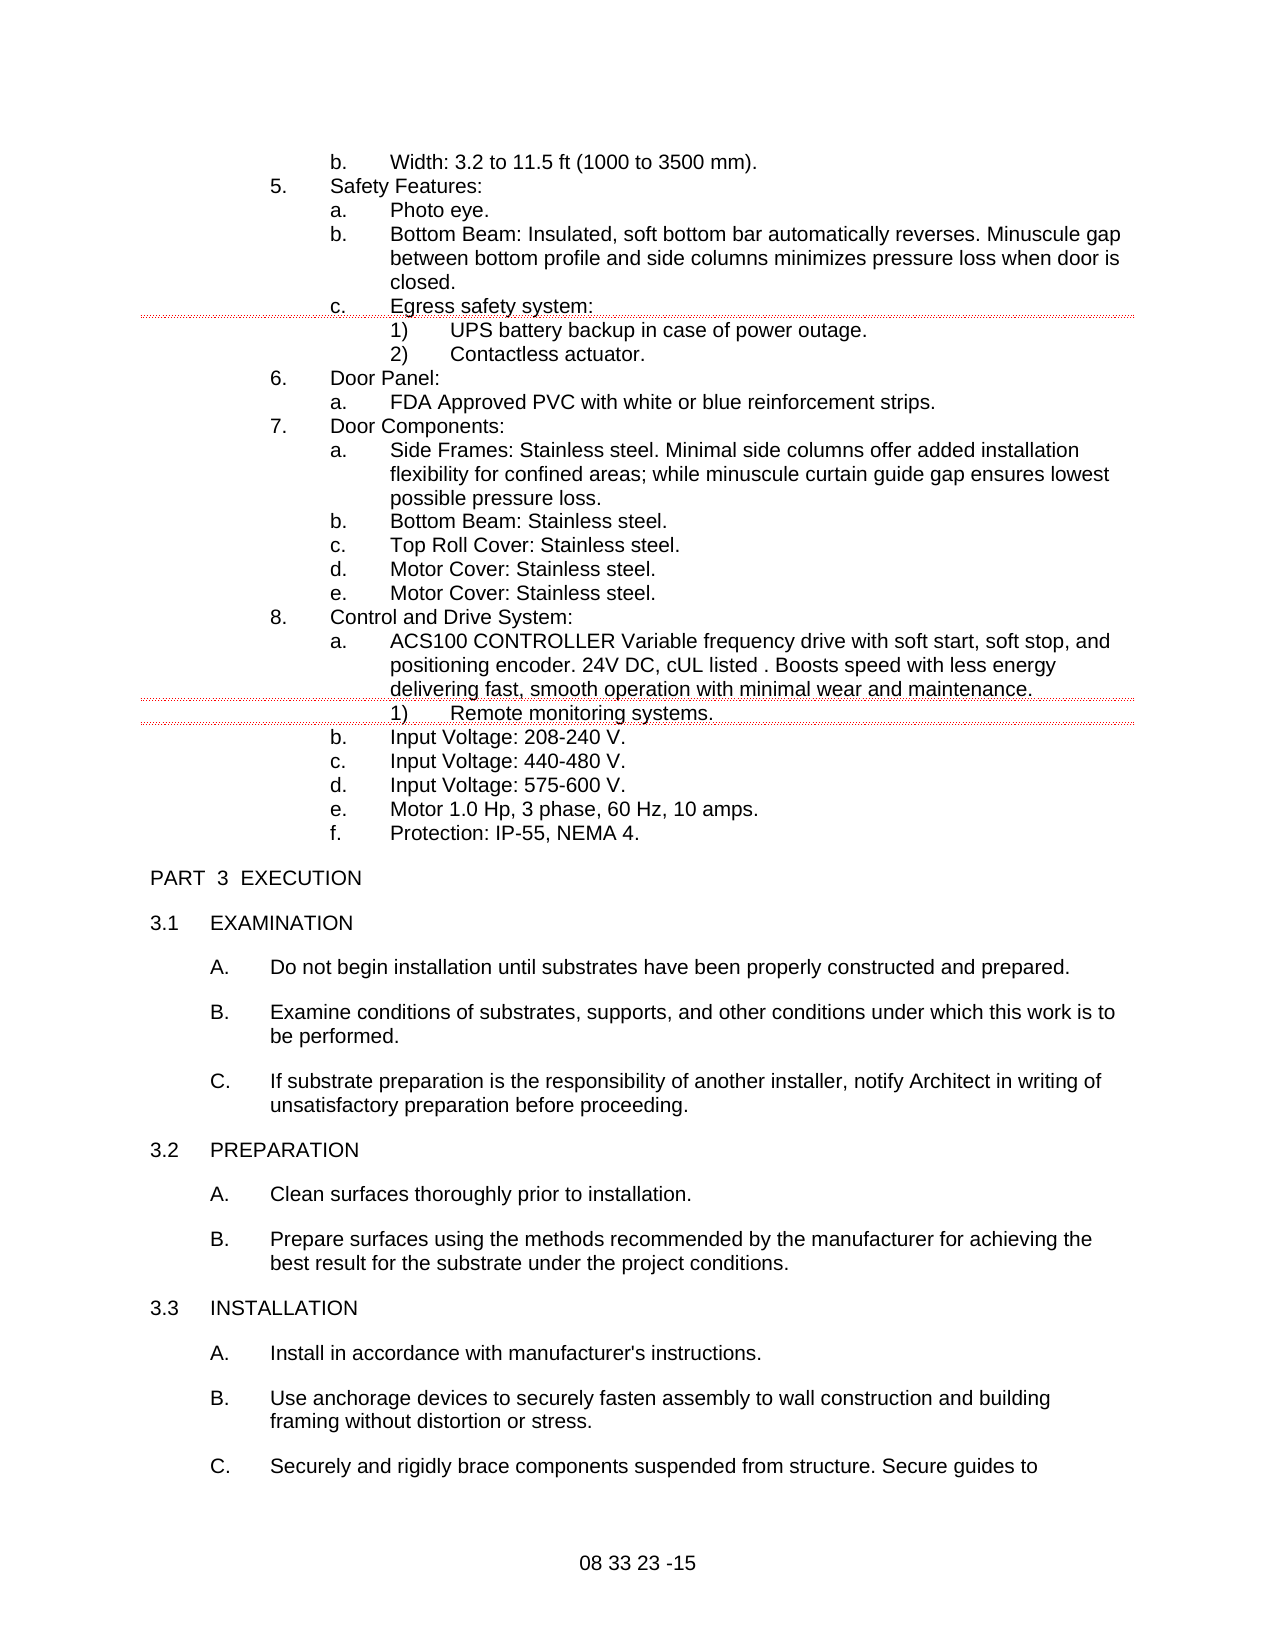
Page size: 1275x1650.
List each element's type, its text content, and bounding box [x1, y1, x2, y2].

list Motor 1.0 Hp, 3 phase, 60 Hz, 10 amps. [330, 797, 1125, 821]
list Motor Cover: Stainless steel. [330, 581, 1125, 605]
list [210, 1454, 1125, 1478]
list Door Panel: [270, 366, 1125, 389]
list Egress safety system: [330, 294, 1125, 318]
list Motor Cover: Stainless steel. [330, 557, 1125, 581]
list Contactless actuator. [390, 342, 1125, 366]
list Top Roll Cover: Stainless steel. [330, 533, 1125, 557]
list UPS battery backup in case of power outage. [390, 318, 1125, 342]
list Remote monitoring systems. [390, 701, 1125, 725]
list EXECUTION [150, 866, 1125, 889]
list ACS100 CONTROLLER Variable frequency drive with soft start, soft stop, and positioning encoder. 24V DC, cUL listed . Boosts speed with less energy delivering fast, smooth operation with minimal wear and maintenance. [330, 629, 1125, 701]
list Safety Features: [270, 174, 1125, 198]
list Input Voltage: 440-480 V. [330, 749, 1125, 773]
list Bottom Beam: Insulated, soft bottom bar automatically reverses. Minuscule gap between bottom profile and side columns minimizes pressure loss when door is closed. [330, 222, 1125, 294]
list Input Voltage: 208-240 V. [330, 725, 1125, 749]
list Bottom Beam: Stainless steel. [330, 509, 1125, 533]
list Install in accordance with manufacturer's instructions. [210, 1341, 1125, 1364]
list Input Voltage: 575-600 V. [330, 773, 1125, 797]
list Examine conditions of substrates, supports, and other conditions under which this work is to be performed. [210, 1000, 1125, 1048]
list Side Frames: Stainless steel. Minimal side columns offer added installation flexibility for confined areas; while minuscule curtain guide gap ensures lowest possible pressure loss. [330, 437, 1125, 509]
list Photo eye. [330, 198, 1125, 222]
list Control and Drive System: [270, 605, 1125, 629]
list FDA Approved PVC with white or blue reinforcement strips. [330, 389, 1125, 413]
list Protection: IP-55, NEMA 4. [330, 821, 1125, 845]
list Use anchorage devices to securely fasten assembly to wall construction and building framing without distortion or stress. [210, 1385, 1125, 1433]
list If substrate preparation is the responsibility of another installer, notify Architect in writing of unsatisfactory preparation before proceeding. [210, 1069, 1125, 1117]
list Door Components: [270, 413, 1125, 437]
list Clean surfaces thoroughly prior to installation. [210, 1182, 1125, 1206]
list Prepare surfaces using the methods recommended by the manufacturer for achieving the best result for the substrate under the project conditions. [210, 1227, 1125, 1275]
list EXAMINATION [150, 910, 1125, 934]
list INSTALLATION [150, 1296, 1125, 1320]
list Do not begin installation until substrates have been properly constructed and prepared. [210, 955, 1125, 979]
list Width: 3.2 to 11.5 ft (1000 to 3500 mm). [330, 150, 1125, 174]
list PREPARATION [150, 1137, 1125, 1161]
